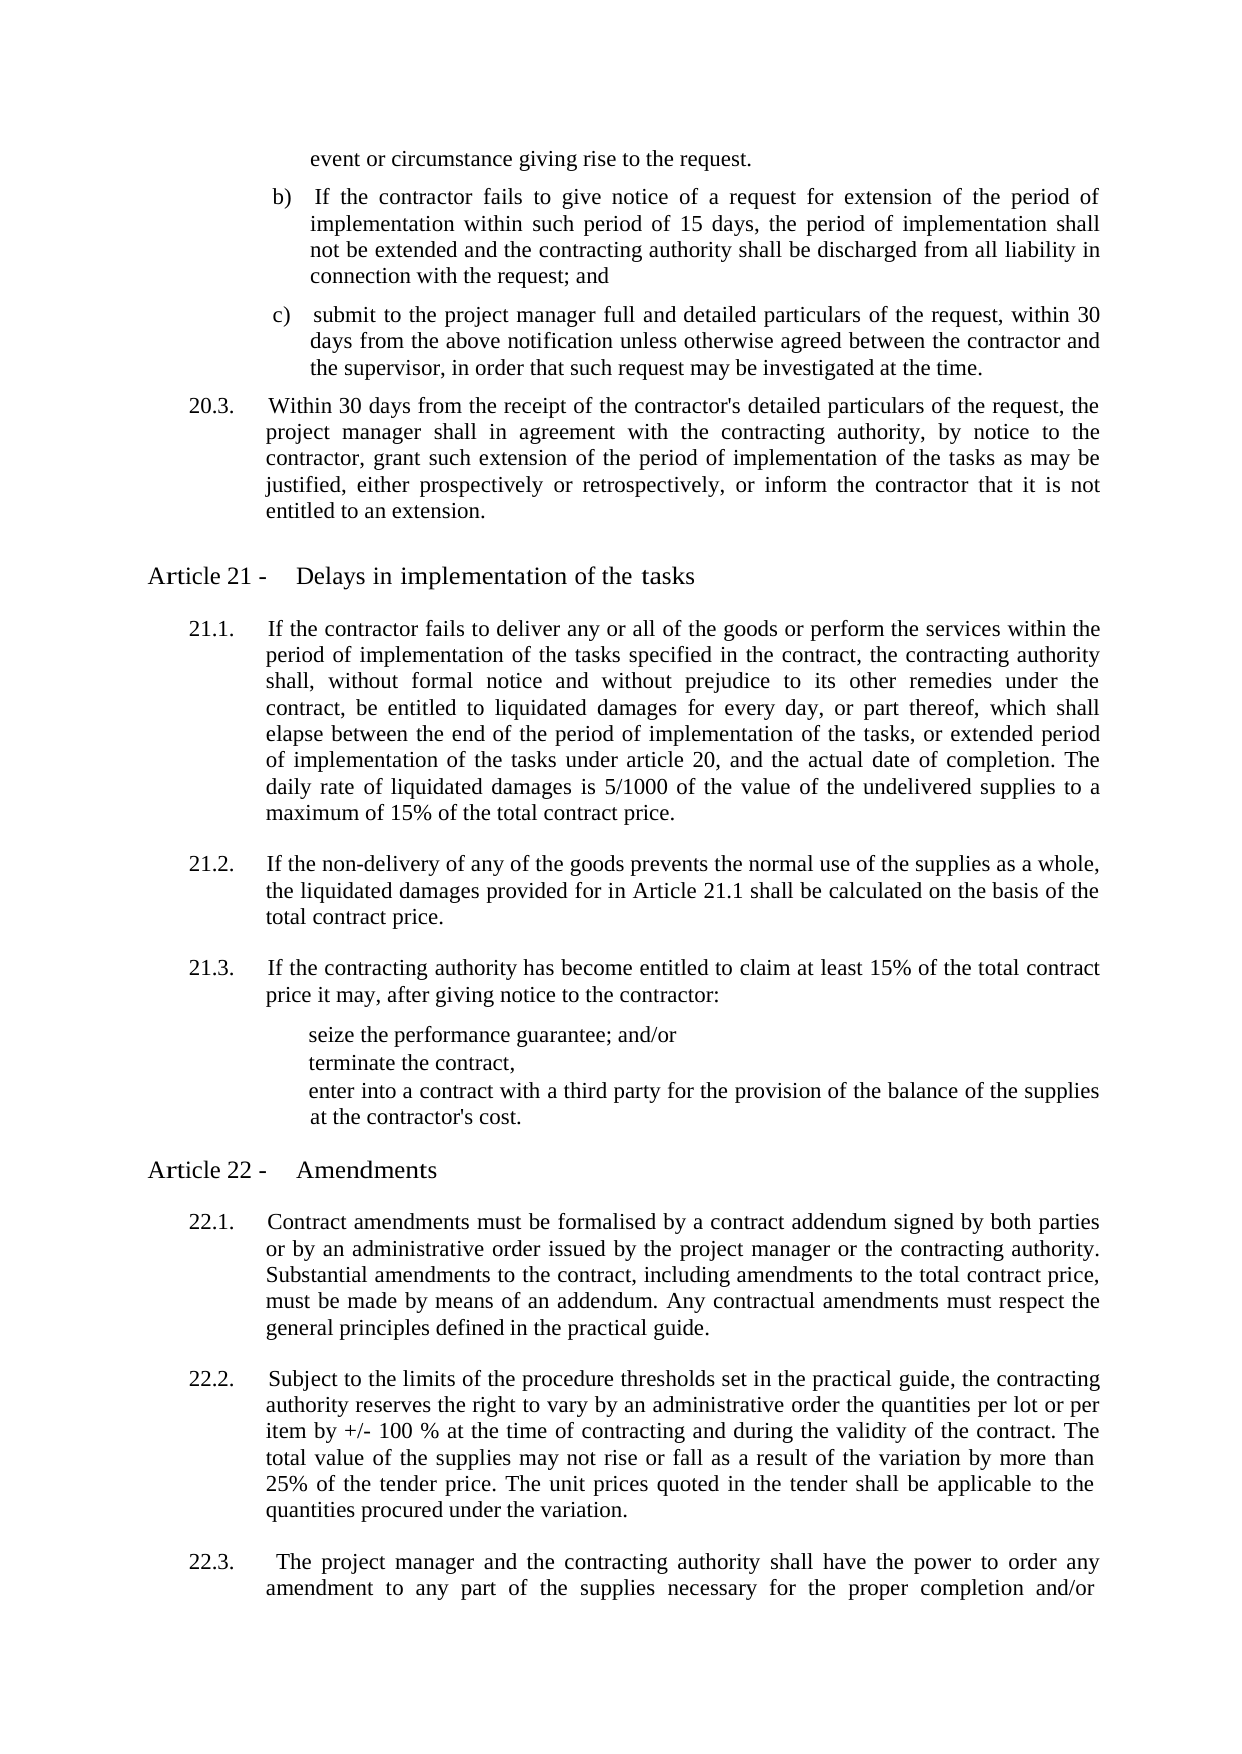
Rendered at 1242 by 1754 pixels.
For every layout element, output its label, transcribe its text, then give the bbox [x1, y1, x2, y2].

text 22.1. Contract amendments must be formalised by a contract addendum signed by both parties or by an administrative order issued by the project manager or the contracting authority. Substantial amendments to the contract, including amendments to the total contract price, must be made by means of an addendum. Any contractual amendments must respect the general principles defined in the practical guide. [189, 1208, 1100, 1340]
text 20.3. Within 30 days from the receipt of the contractor's detailed particulars of the request, the project manager shall in agreement with the contracting authority, by notice to the contractor, grant such extension of the period of implementation of the tasks as may be justified, either prospectively or retrospectively, or inform the contractor that it is not entitled to an extension. [189, 392, 1100, 523]
text 25% of the tender price. The unit prices quoted in the tender shall be applicable to the quantities procured under the variation. [266, 1471, 1100, 1523]
text 22.2. Subject to the limits of the procedure thresholds set in the practical guide, the contracting authority reserves the right to vary by an administrative order the quantities per lot or per item by +/- 100 % at the time of contracting and during the validity of the contract. The total value of the supplies may not rise or fall as a result of the variation by more than [189, 1365, 1101, 1470]
text c) submit to the project manager full and detailed particulars of the request, within 30 days from the above notification unless otherwise agreed between the contractor and the supervisor, in order that such request may be investigated at the time. [272, 301, 1100, 380]
text 22.3. The project manager and the contracting authority shall have the power to order any amendment to any part of the supplies necessary for the proper completion and/or [189, 1548, 1101, 1601]
text Article 21 - Delays in implementation of the tasks [147, 561, 1108, 590]
text 21.3. If the contracting authority has become entitled to claim at least 15% of the total contract price it may, after giving notice to the contractor: [189, 954, 1100, 1007]
text  enter into a contract with a third party for the provision of the balance of the supplies at the contractor's cost. [273, 1077, 1100, 1130]
text Article 22 - Amendments [147, 1155, 1108, 1184]
text  seize the performance guarantee; and/or [273, 1021, 1108, 1047]
text 21.1. If the contractor fails to deliver any or all of the goods or perform the services within the period of implementation of the tasks specified in the contract, the contracting authority shall, without formal notice and without prejudice to its other remedies under the contract, be entitled to liquidated damages for every day, or part thereof, which shall elapse between the end of the period of implementation of the tasks, or extended period of implementation of the tasks under article 20, and the actual date of completion. The daily rate of liquidated damages is 5/1000 of the value of the undelivered supplies to a maximum of 15% of the total contract price. [189, 614, 1100, 825]
text  terminate the contract, [273, 1049, 1108, 1075]
text 21.2. If the non-delivery of any of the goods prevents the normal use of the supplies as a whole, the liquidated damages provided for in Article 21.1 shall be calculated on the basis of the total contract price. [189, 850, 1100, 929]
text event or circumstance giving rise to the request. [310, 145, 1108, 171]
text b) If the contractor fails to give notice of a request for extension of the period of implementation within such period of 15 days, the period of implementation shall not be extended and the contracting authority shall be discharged from all liability in connection with the request; and [272, 184, 1100, 288]
